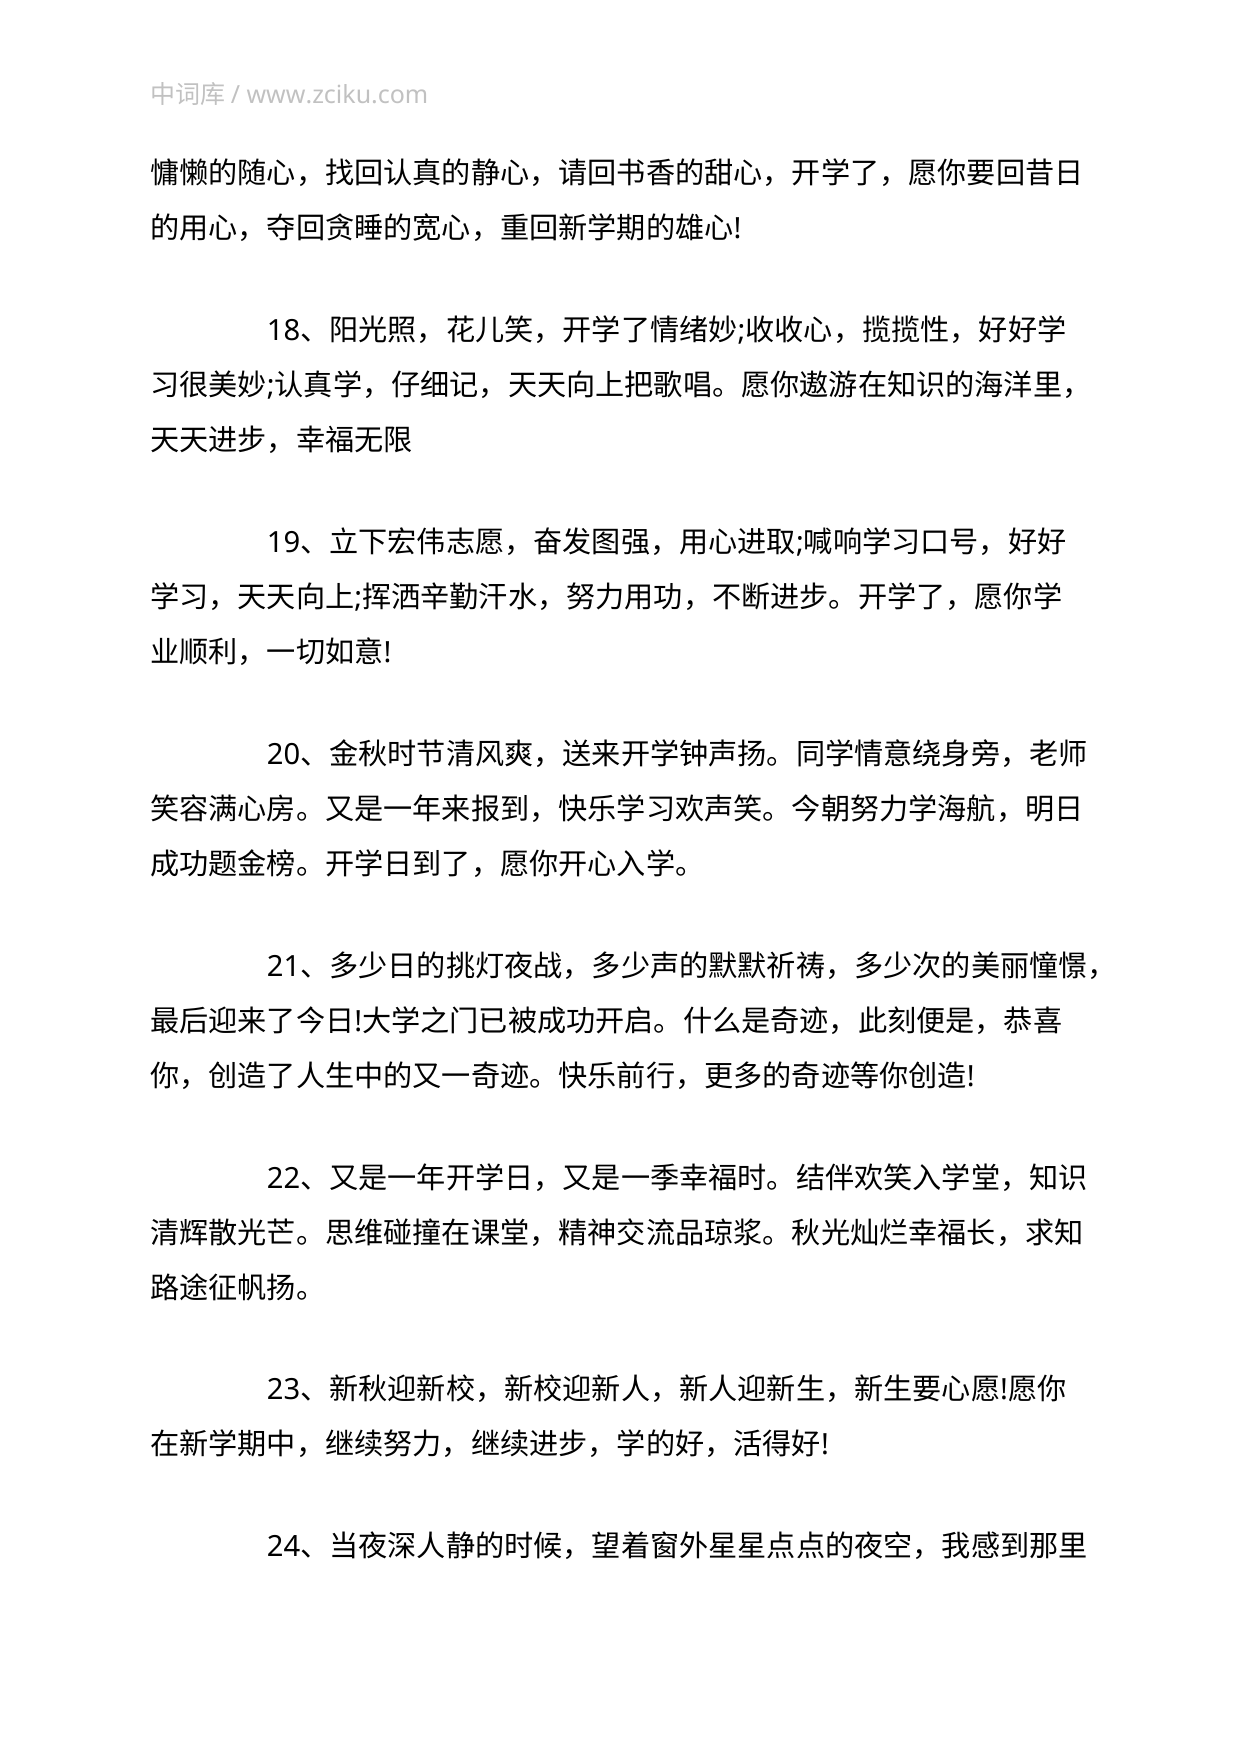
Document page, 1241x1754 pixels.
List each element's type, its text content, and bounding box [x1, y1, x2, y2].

text 19、立下宏伟志愿，奋发图强，用心进取;喊响学习口号，好好学习，天天向上;挥洒辛勤汗水，努力用功，不断进步。开学了，愿你学业顺利，一切如意! [150, 519, 1090, 671]
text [150, 150, 1090, 247]
text 18、阳光照，花儿笑，开学了情绪妙;收收心，揽揽性，好好学习很美妙;认真学，仔细记，天天向上把歌唱。愿你遨游在知识的海洋里，天天进步，幸福无限 [150, 307, 1090, 459]
text 22、又是一年开学日，又是一季幸福时。结伴欢笑入学堂，知识清辉散光芒。思维碰撞在课堂，精神交流品琼浆。秋光灿烂幸福长，求知路途征帆扬。 [150, 1154, 1090, 1306]
text 20、金秋时节清风爽，送来开学钟声扬。同学情意绕身旁，老师笑容满心房。又是一年来报到，快乐学习欢声笑。今朝努力学海航，明日成功题金榜。开学日到了，愿你开心入学。 [150, 731, 1090, 883]
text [150, 1523, 1090, 1565]
text 21、多少日的挑灯夜战，多少声的默默祈祷，多少次的美丽憧憬，最后迎来了今日!大学之门已被成功开启。什么是奇迹，此刻便是，恭喜你，创造了人生中的又一奇迹。快乐前行，更多的奇迹等你创造! [150, 942, 1090, 1095]
text 23、新秋迎新校，新校迎新人，新人迎新生，新生要心愿!愿你在新学期中，继续努力，继续进步，学的好，活得好! [150, 1366, 1090, 1463]
